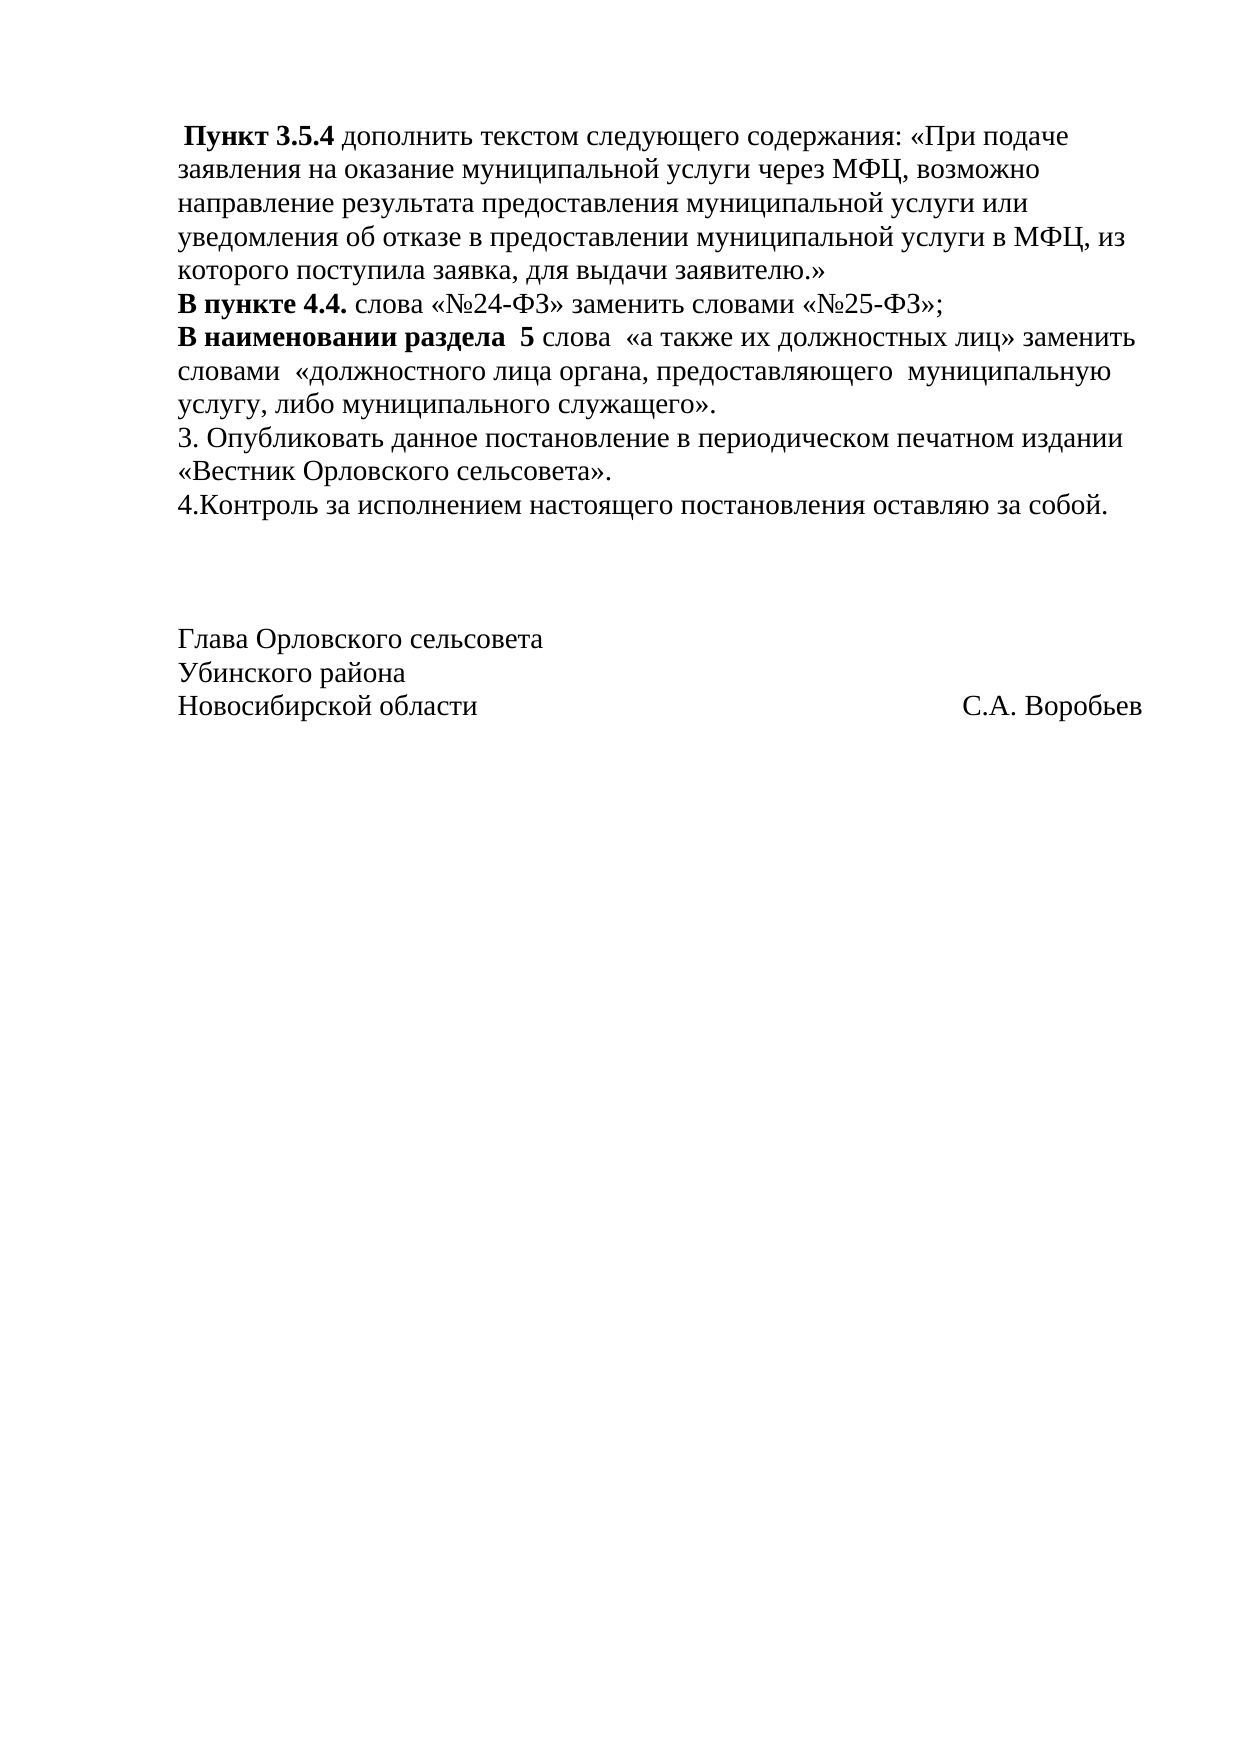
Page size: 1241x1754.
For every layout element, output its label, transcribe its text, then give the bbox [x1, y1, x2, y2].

text В пункте 4.4. слова «№24-ФЗ» заменить словами «№25-ФЗ»; [177, 286, 1152, 319]
text 3. Опубликовать данное постановление в периодическом печатном издании «Вестник Орловского сельсовета». [177, 420, 1152, 487]
text В наименовании раздела 5 слова «а также их должностных лиц» заменить словами «должностного лица органа, предоставляющего муниципальную услугу, либо муниципального служащего». [177, 319, 1152, 420]
text Глава Орловского сельсовета [177, 621, 1152, 655]
text Убинского района [177, 655, 1152, 688]
text 4.Контроль за исполнением настоящего постановления оставляю за собой. [177, 487, 1152, 521]
text Пункт 3.5.4 дополнить текстом следующего содержания: «При подаче заявления на оказание муниципальной услуги через МФЦ, возможно направление результата предоставления муниципальной услуги или уведомления об отказе в предоставлении муниципальной услуги в МФЦ, из которого поступила заявка, для выдачи заявителю.» [177, 118, 1152, 286]
text Новосибирской области С.А. Воробьев [177, 688, 1152, 722]
